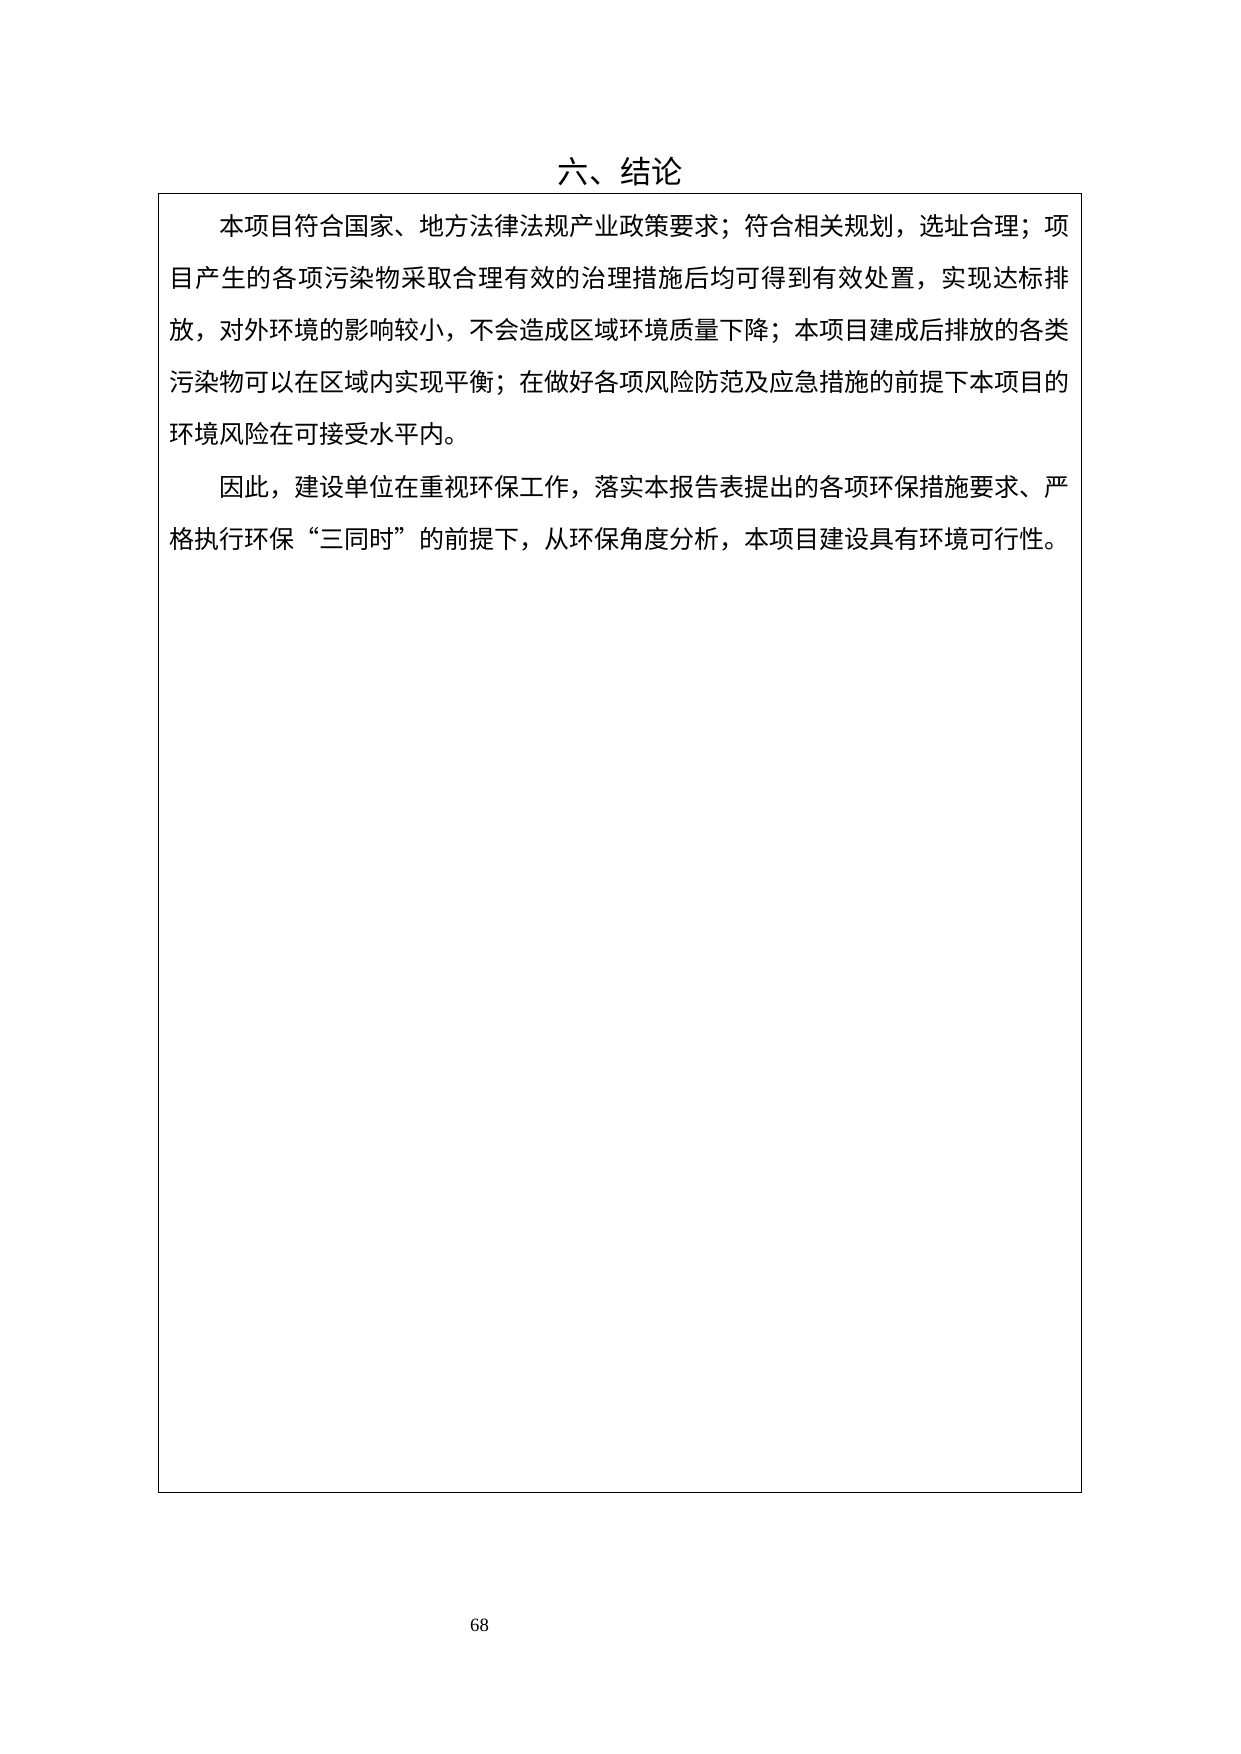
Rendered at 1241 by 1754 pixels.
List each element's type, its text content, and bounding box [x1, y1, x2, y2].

text 六、结论 [148, 148, 1093, 193]
table_header 本项目符合国家、地方法律法规产业政策要求；符合相关规划，选址合理；项目产生的各项污染物采取合理有效的治理措施后均可得到有效处置，实现达标排放，对外环境的影响较小，不会造成区域环境质量下降；本项目建成后排放的各类污染物可以在区域内实现平衡；在做好各项风险防范及应急措施的前提下本项目的环境风险在可接受水平内。 因此，建设单位在重视环保工作，落实本报告表提出的各项环保措施要求、严格执行环保“三同时”的前提下，从环保角度分析，本项目建设具有环境可行性。 [159, 194, 1081, 1492]
